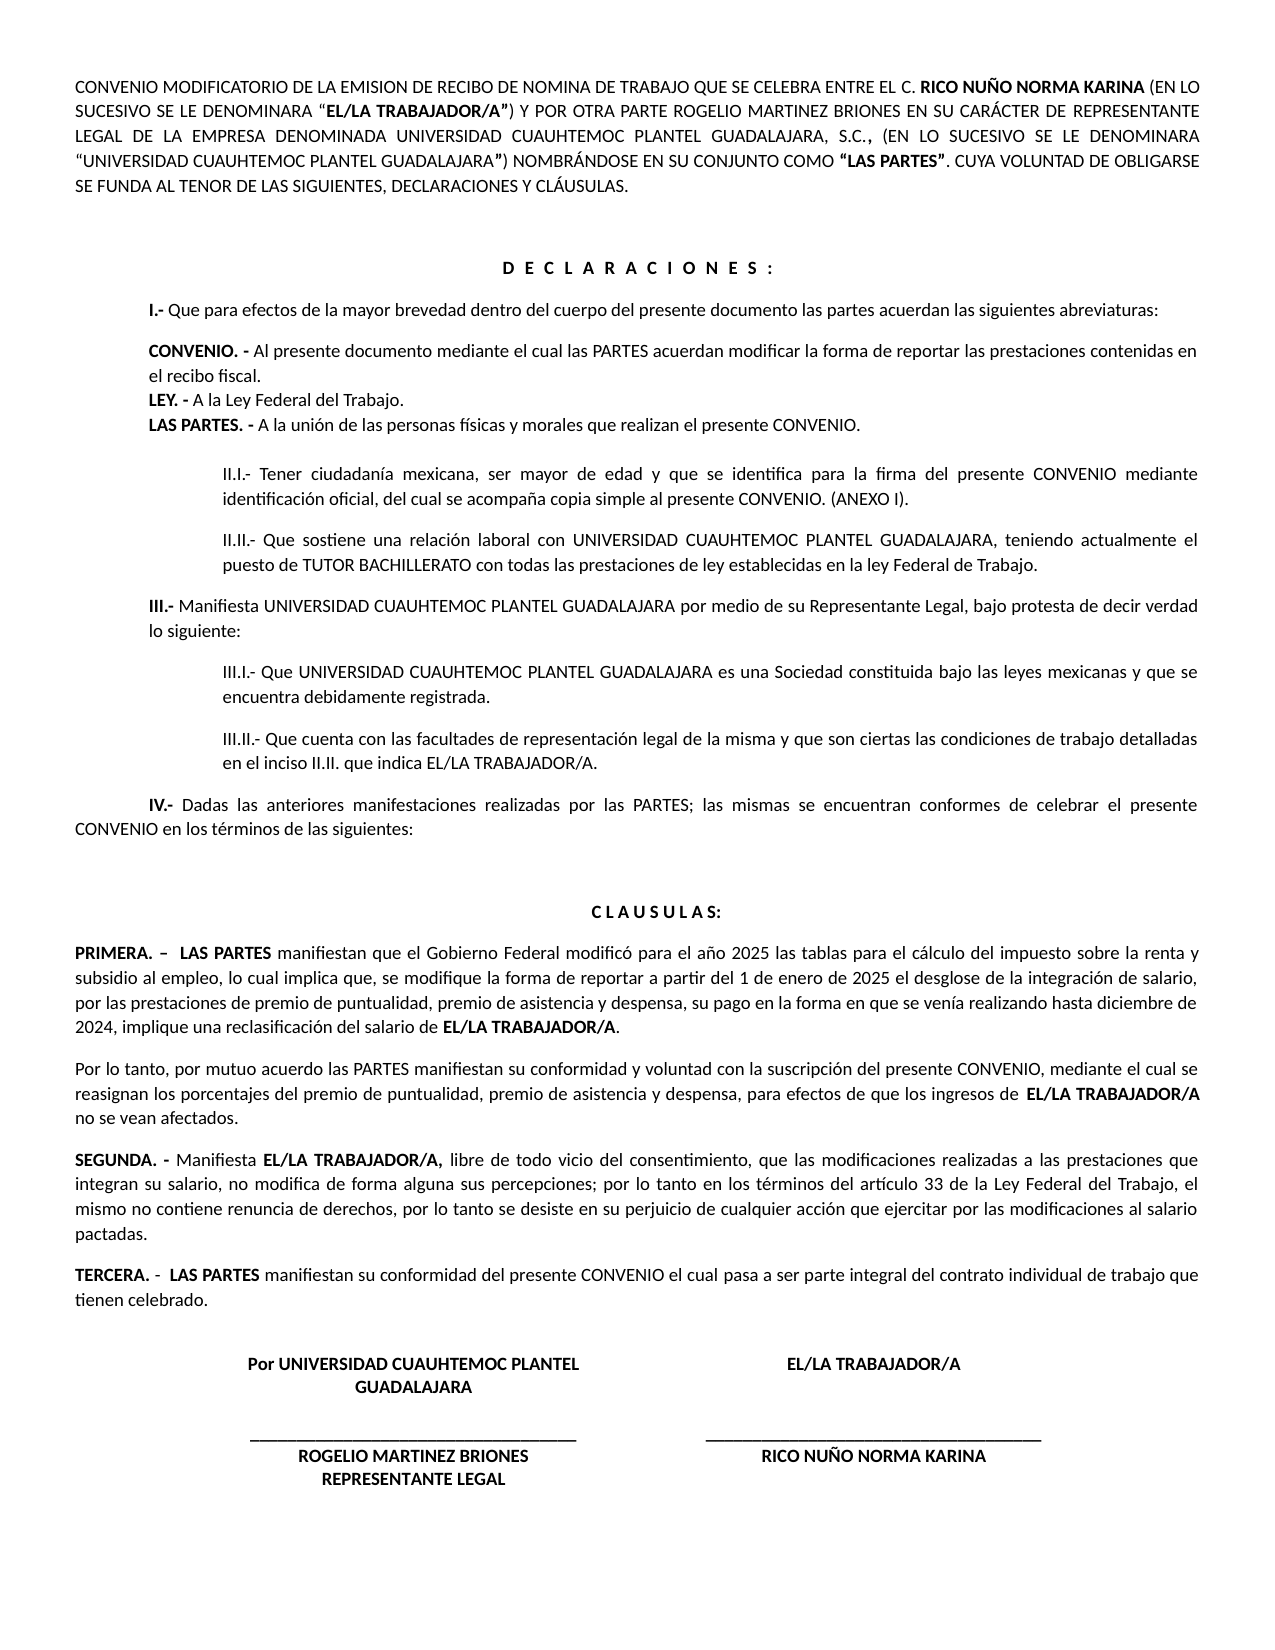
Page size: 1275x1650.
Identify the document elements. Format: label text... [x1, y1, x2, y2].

table_header Por UNIVERSIDAD CUAUHTEMOC PLANTEL GUADALAJARA ___________________________________ ROGELIO MARTINEZ BRIONES REPRESENTANTE LEGAL [177, 1352, 649, 1512]
text I.- Que para efectos de la mayor brevedad dentro del cuerpo del presente documento las partes acuerdan las siguientes abreviaturas: [75, 298, 1200, 321]
text LEY. - A la Ley Federal del Trabajo. [149, 388, 1200, 411]
text III.II.- Que cuenta con las facultades de representación legal de la misma y que son ciertas las condiciones de trabajo detalladas en el inciso II.II. que indica EL/LA TRABAJADOR/A. [222, 727, 1200, 774]
text CONVENIO MODIFICATORIO DE LA EMISION DE RECIBO DE NOMINA DE TRABAJO QUE SE CELEBRA ENTRE EL C. RICO NUÑO NORMA KARINA (EN LO SUCESIVO SE LE DENOMINARA “EL/LA TRABAJADOR/A”) Y POR OTRA PARTE ROGELIO MARTINEZ BRIONES EN SU CARÁCTER DE REPRESENTANTE LEGAL DE LA EMPRESA DENOMINADA UNIVERSIDAD CUAUHTEMOC PLANTEL GUADALAJARA, S.C., (EN LO SUCESIVO SE LE DENOMINARA “UNIVERSIDAD CUAUHTEMOC PLANTEL GUADALAJARA”) NOMBRÁNDOSE EN SU CONJUNTO COMO “LAS PARTES”. CUYA VOLUNTAD DE OBLIGARSE SE FUNDA AL TENOR DE LAS SIGUIENTES, DECLARACIONES Y CLÁUSULAS. [75, 75, 1200, 197]
text SEGUNDA. - Manifiesta EL/LA TRABAJADOR/A, libre de todo vicio del consentimiento, que las modificaciones realizadas a las prestaciones que integran su salario, no modifica de forma alguna sus percepciones; por lo tanto en los términos del artículo 33 de la Ley Federal del Trabajo, el mismo no contiene renuncia de derechos, por lo tanto se desiste en su perjuicio de cualquier acción que ejercitar por las modificaciones al salario pactadas. [75, 1148, 1200, 1245]
text Por lo tanto, por mutuo acuerdo las PARTES manifiestan su conformidad y voluntad con la suscripción del presente CONVENIO, mediante el cual se reasignan los porcentajes del premio de puntualidad, premio de asistencia y despensa, para efectos de que los ingresos de EL/LA TRABAJADOR/A no se vean afectados. [75, 1057, 1200, 1129]
text II.I.- Tener ciudadanía mexicana, ser mayor de edad y que se identifica para la firma del presente CONVENIO mediante identificación oficial, del cual se acompaña copia simple al presente CONVENIO. (ANEXO I). [222, 463, 1200, 510]
text II.II.- Que sostiene una relación laboral con UNIVERSIDAD CUAUHTEMOC PLANTEL GUADALAJARA, teniendo actualmente el puesto de TUTOR BACHILLERATO con todas las prestaciones de ley establecidas en la ley Federal de Trabajo. [222, 529, 1200, 576]
text III.I.- Que UNIVERSIDAD CUAUHTEMOC PLANTEL GUADALAJARA es una Sociedad constituida bajo las leyes mexicanas y que se encuentra debidamente registrada. [222, 661, 1200, 708]
table_header EL/LA TRABAJADOR/A ____________________________________ RICO NUÑO NORMA KARINA [650, 1352, 1098, 1512]
text LAS PARTES. - A la unión de las personas físicas y morales que realizan el presente CONVENIO. [149, 413, 1200, 436]
text PRIMERA. – LAS PARTES manifiestan que el Gobierno Federal modificó para el año 2025 las tablas para el cálculo del impuesto sobre la renta y subsidio al empleo, lo cual implica que, se modifique la forma de reportar a partir del 1 de enero de 2025 el desglose de la integración de salario, por las prestaciones de premio de puntualidad, premio de asistencia y despensa, su pago en la forma en que se venía realizando hasta diciembre de 2024, implique una reclasificación del salario de EL/LA TRABAJADOR/A. [75, 942, 1200, 1038]
text DECLARACIONES: [75, 256, 1200, 279]
text C L A U S U L A S: [112, 900, 1200, 923]
text CONVENIO. - Al presente documento mediante el cual las PARTES acuerdan modificar la forma de reportar las prestaciones contenidas en el recibo fiscal. [149, 339, 1200, 387]
text TERCERA. - LAS PARTES manifiestan su conformidad del presente CONVENIO el cual pasa a ser parte integral del contrato individual de trabajo que tienen celebrado. [75, 1263, 1200, 1311]
text III.- Manifiesta UNIVERSIDAD CUAUHTEMOC PLANTEL GUADALAJARA por medio de su Representante Legal, bajo protesta de decir verdad lo siguiente: [149, 595, 1200, 642]
text IV.- Dadas las anteriores manifestaciones realizadas por las PARTES; las mismas se encuentran conformes de celebrar el presente CONVENIO en los términos de las siguientes: [75, 793, 1200, 840]
